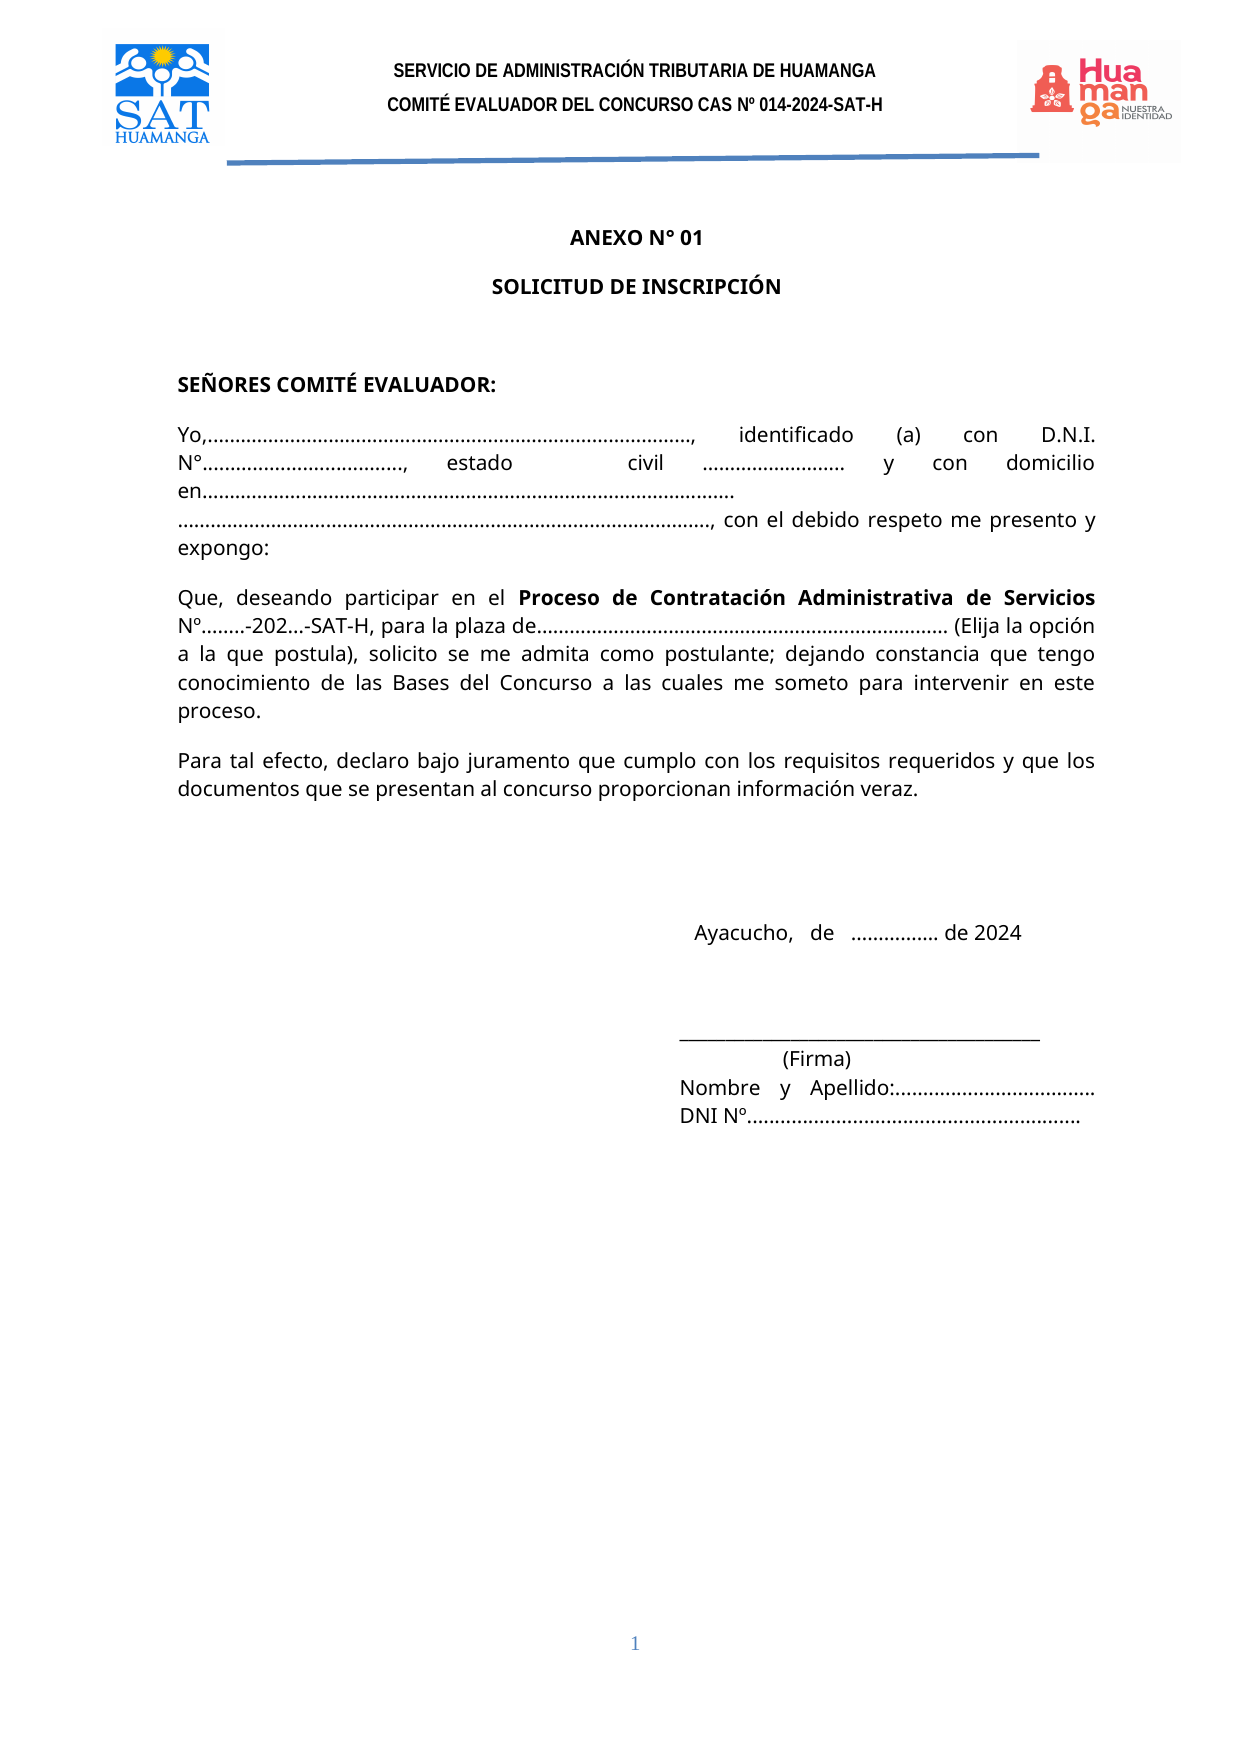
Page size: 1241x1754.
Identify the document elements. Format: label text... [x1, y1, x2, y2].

text SEÑORES COMITÉ EVALUADOR: [177, 370, 1096, 399]
picture [1017, 40, 1182, 163]
text Para tal efecto, declaro bajo juramento que cumplo con los requisitos requeridos y que los documentos que se presentan al concurso proporcionan información veraz. [177, 746, 1096, 803]
text SOLICITUD DE INSCRIPCIÓN [177, 272, 1096, 300]
text _______________________________________ [679, 1016, 1096, 1044]
text Yo,.……………………………………………………………………………, identificado (a) con D.N.I. N°...................................., estado civil …………………….. y con domicilio en…………………………………………………………………………………….……………………………………………………………………………………., con el debido respeto me presento y expongo: [177, 420, 1096, 562]
picture [102, 28, 225, 146]
text Que, deseando participar en el Proceso de Contratación Administrativa de Servicios Nº……..-202…-SAT-H, para la plaza de………………………………………………………………… (Elija la opción a la que postula), solicito se me admita como postulante; dejando constancia que tengo conocimiento de las Bases del Concurso a las cuales me someto para intervenir en este proceso. [177, 583, 1096, 725]
text Nombre y Apellido:.................................... DNI Nº............................................................ [679, 1073, 1096, 1130]
text Ayacucho, de ……………. de 2024 [177, 918, 1096, 946]
text (Firma) [679, 1044, 1096, 1073]
text ANEXO N° 01 [177, 223, 1096, 251]
